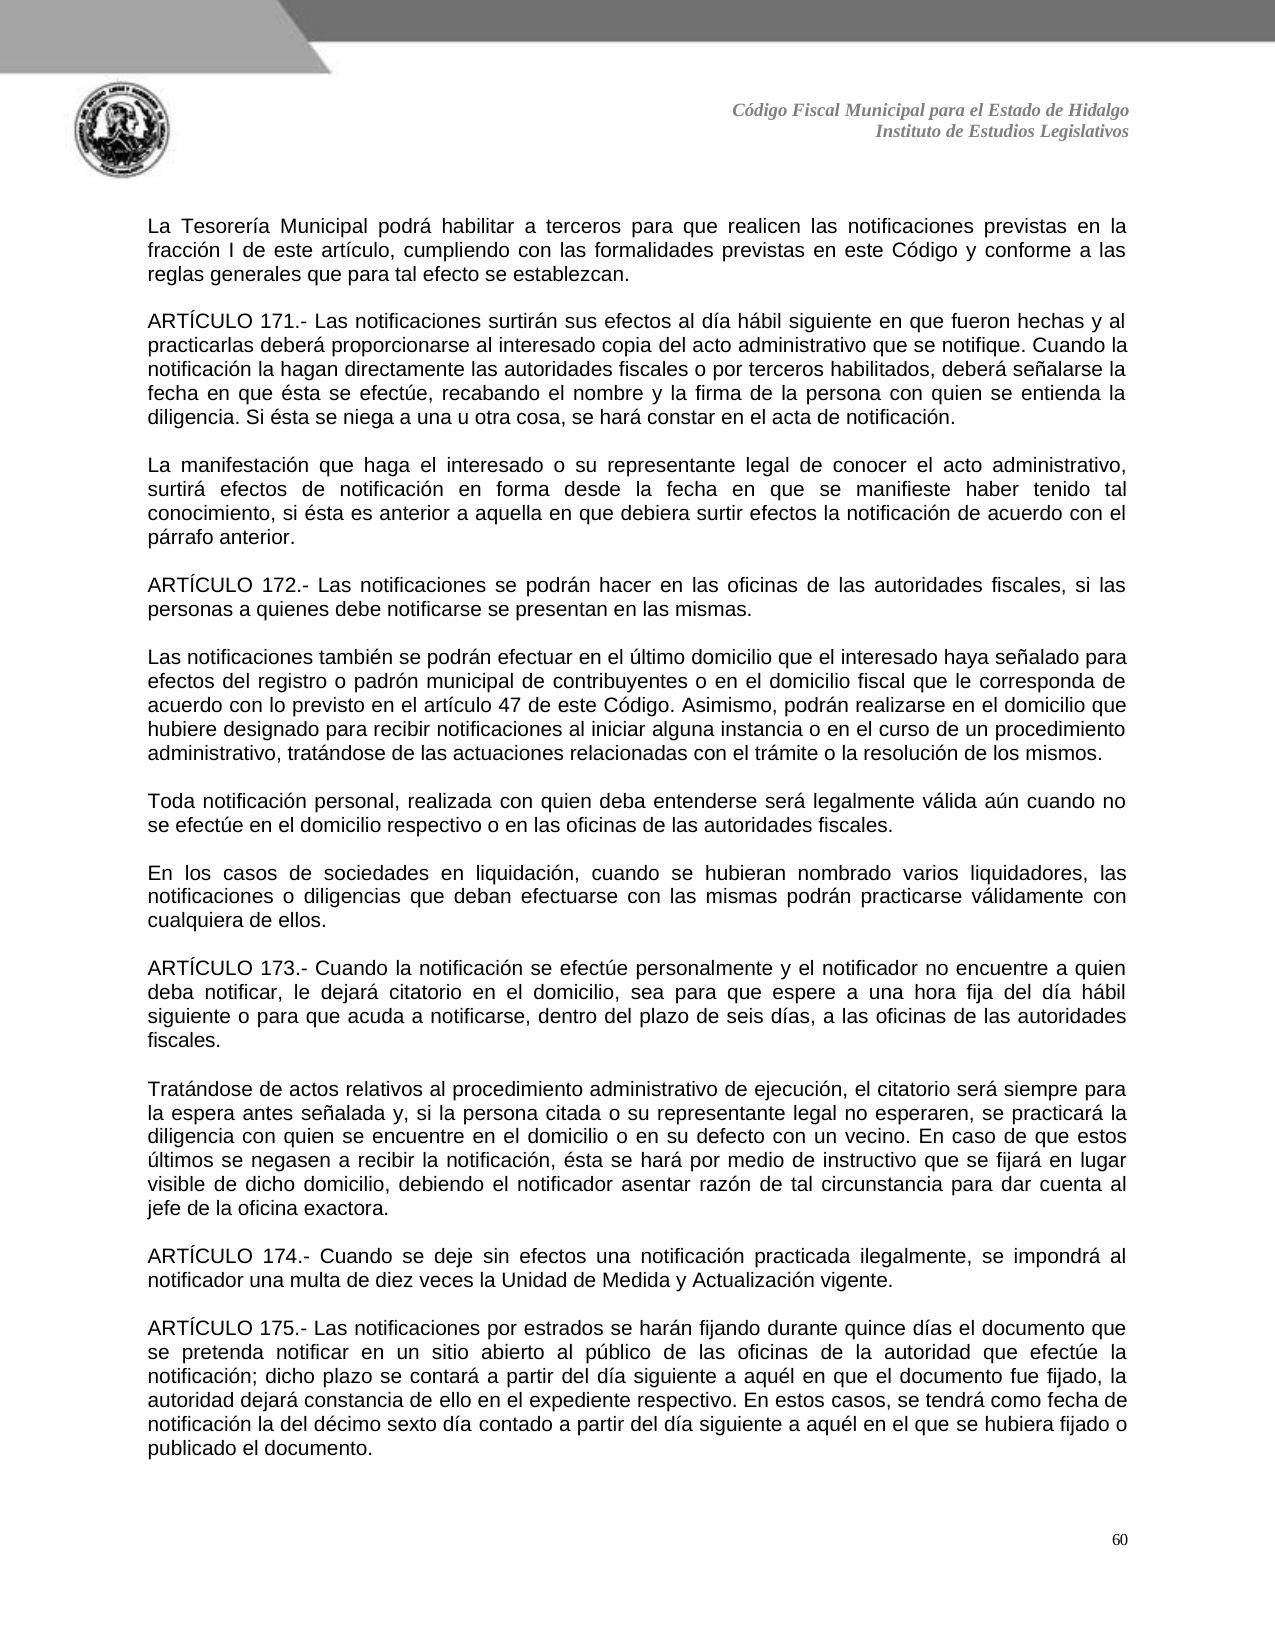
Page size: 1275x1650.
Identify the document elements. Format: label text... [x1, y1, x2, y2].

text Las notificaciones también se podrán efectuar en el último domicilio que el interesado haya señalado para efectos del registro o padrón municipal de contribuyentes o en el domicilio fiscal que le corresponda de acuerdo con lo previsto en el artículo 47 de este Código. Asimismo, podrán realizarse en el domicilio que hubiere designado para recibir notificaciones al iniciar alguna instancia o en el curso de un procedimiento administrativo, tratándose de las actuaciones relacionadas con el trámite o la resolución de los mismos. [147, 645, 1128, 764]
text Toda notificación personal, realizada con quien deba entenderse será legalmente válida aún cuando no se efectúe en el domicilio respectivo o en las oficinas de las autoridades fiscales. [147, 789, 1127, 837]
text ARTÍCULO 174.- Cuando se deje sin efectos una notificación practicada ilegalmente, se impondrá al notificador una multa de diez veces la Unidad de Medida y Actualización vigente. [147, 1244, 1128, 1292]
text ARTÍCULO 173.- Cuando la notificación se efectúe personalmente y el notificador no encuentre a quien deba notificar, le dejará citatorio en el domicilio, sea para que espere a una hora fija del día hábil siguiente o para que acuda a notificarse, dentro del plazo de seis días, a las oficinas de las autoridades fiscales. [147, 956, 1128, 1052]
text ARTÍCULO 171.- Las notificaciones surtirán sus efectos al día hábil siguiente en que fueron hechas y al practicarlas deberá proporcionarse al interesado copia del acto administrativo que se notifique. Cuando la notificación la hagan directamente las autoridades fiscales o por terceros habilitados, deberá señalarse la fecha en que ésta se efectúe, recabando el nombre y la firma de la persona con quien se entienda la diligencia. Si ésta se niega a una u otra cosa, se hará constar en el acta de notificación. [147, 309, 1128, 429]
text Tratándose de actos relativos al procedimiento administrativo de ejecución, el citatorio será siempre para la espera antes señalada y, si la persona citada o su representante legal no esperaren, se practicará la diligencia con quien se encuentre en el domicilio o en su defecto con un vecino. En caso de que estos últimos se negasen a recibir la notificación, ésta se hará por medio de instructivo que se fijará en lugar visible de dicho domicilio, debiendo el notificador asentar razón de tal circunstancia para dar cuenta al jefe de la oficina exactora. [147, 1076, 1128, 1220]
text ARTÍCULO 172.- Las notificaciones se podrán hacer en las oficinas de las autoridades fiscales, si las personas a quienes debe notificarse se presentan en las mismas. [147, 573, 1128, 621]
text La manifestación que haga el interesado o su representante legal de conocer el acto administrativo, surtirá efectos de notificación en forma desde la fecha en que se manifieste haber tenido tal conocimiento, si ésta es anterior a aquella en que debiera surtir efectos la notificación de acuerdo con el párrafo anterior. [147, 453, 1128, 549]
text La Tesorería Municipal podrá habilitar a terceros para que realicen las notificaciones previstas en la fracción I de este artículo, cumpliendo con las formalidades previstas en este Código y conforme a las reglas generales que para tal efecto se establezcan. [147, 213, 1128, 285]
text ARTÍCULO 175.- Las notificaciones por estrados se harán fijando durante quince días el documento que se pretenda notificar en un sitio abierto al público de las oficinas de la autoridad que efectúe la notificación; dicho plazo se contará a partir del día siguiente a aquél en que el documento fue fijado, la autoridad dejará constancia de ello en el expediente respectivo. En estos casos, se tendrá como fecha de notificación la del décimo sexto día contado a partir del día siguiente a aquél en el que se hubiera fijado o publicado el documento. [147, 1316, 1128, 1460]
picture [0, 0, 1275, 180]
text En los casos de sociedades en liquidación, cuando se hubieran nombrado varios liquidadores, las notificaciones o diligencias que deban efectuarse con las mismas podrán practicarse válidamente con cualquiera de ellos. [147, 860, 1128, 932]
